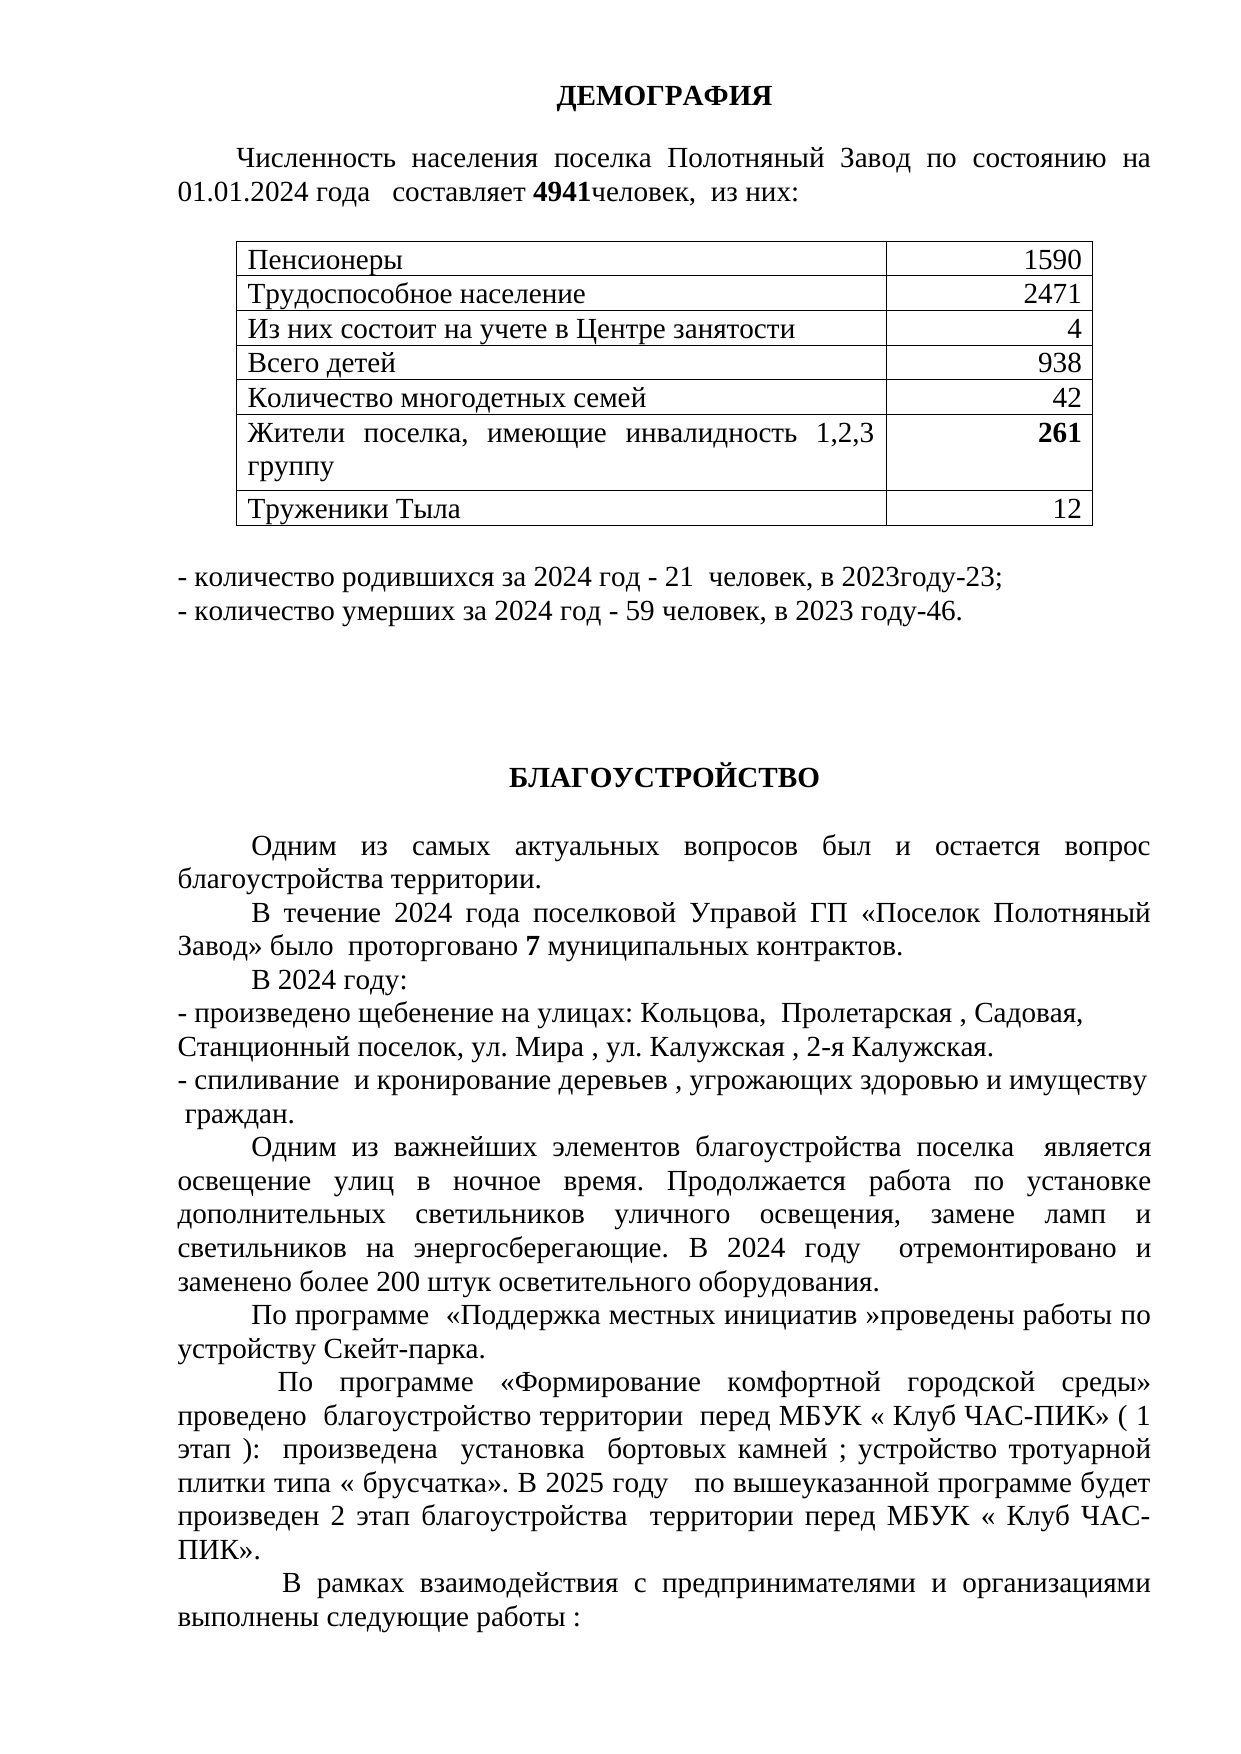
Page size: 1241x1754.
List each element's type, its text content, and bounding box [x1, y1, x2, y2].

table_cell Из них состоит на учете в Центре занятости [237, 311, 886, 344]
text Одним из важнейших элементов благоустройства поселка является освещение улиц в ночное время. Продолжается работа по установке дополнительных светильников уличного освещения, замене ламп и светильников на энергосберегающие. В 2024 году отремонтировано и заменено более 200 штук осветительного оборудования. [177, 1129, 1152, 1163]
table_cell Всего детей [237, 346, 886, 379]
text По программе «Поддержка местных инициатив »проведены работы по устройству Скейт-парка. [177, 1297, 1152, 1364]
table_header Пенсионеры [237, 242, 886, 275]
table_cell Труженики Тыла [237, 491, 886, 525]
text - количество умерших за 2024 год - 59 человек, в 2023 году-46. [177, 593, 1152, 626]
table_cell 261 [887, 415, 1092, 490]
table_cell Трудоспособное население [237, 276, 886, 310]
text В 2024 году: [177, 962, 1152, 995]
table_cell 4 [887, 311, 1092, 344]
table_cell 42 [887, 380, 1092, 414]
text ДЕМОГРАФИЯ [177, 78, 1152, 111]
text В рамках взаимодействия с предпринимателями и организациями выполнены следующие работы : [177, 1566, 1152, 1633]
table_cell Количество многодетных семей [237, 380, 886, 414]
text Станционный поселок, ул. Мира , ул. Калужская , 2-я Калужская. [118, 1029, 1152, 1062]
text - спиливание и кронирование деревьев , угрожающих здоровью и имуществу [118, 1062, 1152, 1096]
text Численность населения поселка Полотняный Завод по состоянию на 01.01.2024 года составляет 4941человек, из них: [177, 140, 1152, 207]
text По программе «Формирование комфортной городской среды» проведено благоустройство территории перед МБУК « Клуб ЧАС-ПИК» ( 1 этап ): произведена установка бортовых камней ; устройство тротуарной плитки типа « брусчатка». В 2025 году по вышеуказанной программе будет произведен 2 этап благоустройства территории перед МБУК « Клуб ЧАС-ПИК». [177, 1364, 1152, 1566]
table_cell 2471 [887, 276, 1092, 310]
text - количество родившихся за 2024 год - 21 человек, в 2023году-23; [177, 559, 1152, 593]
table_cell 938 [887, 346, 1092, 379]
text граждан. [118, 1096, 1152, 1129]
text Одним из важнейших элементов благоустройства поселка является освещение улиц в ночное время. Продолжается работа по установке дополнительных светильников уличного освещения, замене ламп и светильников на энергосберегающие. В 2024 году отремонтировано и заменено более 200 штук осветительного оборудования. [177, 1230, 1152, 1297]
text В течение 2024 года поселковой Управой ГП «Поселок Полотняный Завод» было проторговано 7 муниципальных контрактов. [177, 895, 1152, 962]
text БЛАГОУСТРОЙСТВО [177, 761, 1152, 794]
text - произведено щебенение на улицах: Кольцова, Пролетарская , Садовая, [118, 995, 1152, 1029]
table_cell Жители поселка, имеющие инвалидность 1,2,3 группу [237, 415, 886, 490]
table_cell 12 [887, 491, 1092, 525]
text Одним из самых актуальных вопросов был и остается вопрос благоустройства территории. [177, 828, 1152, 895]
table_header 1590 [887, 242, 1092, 275]
